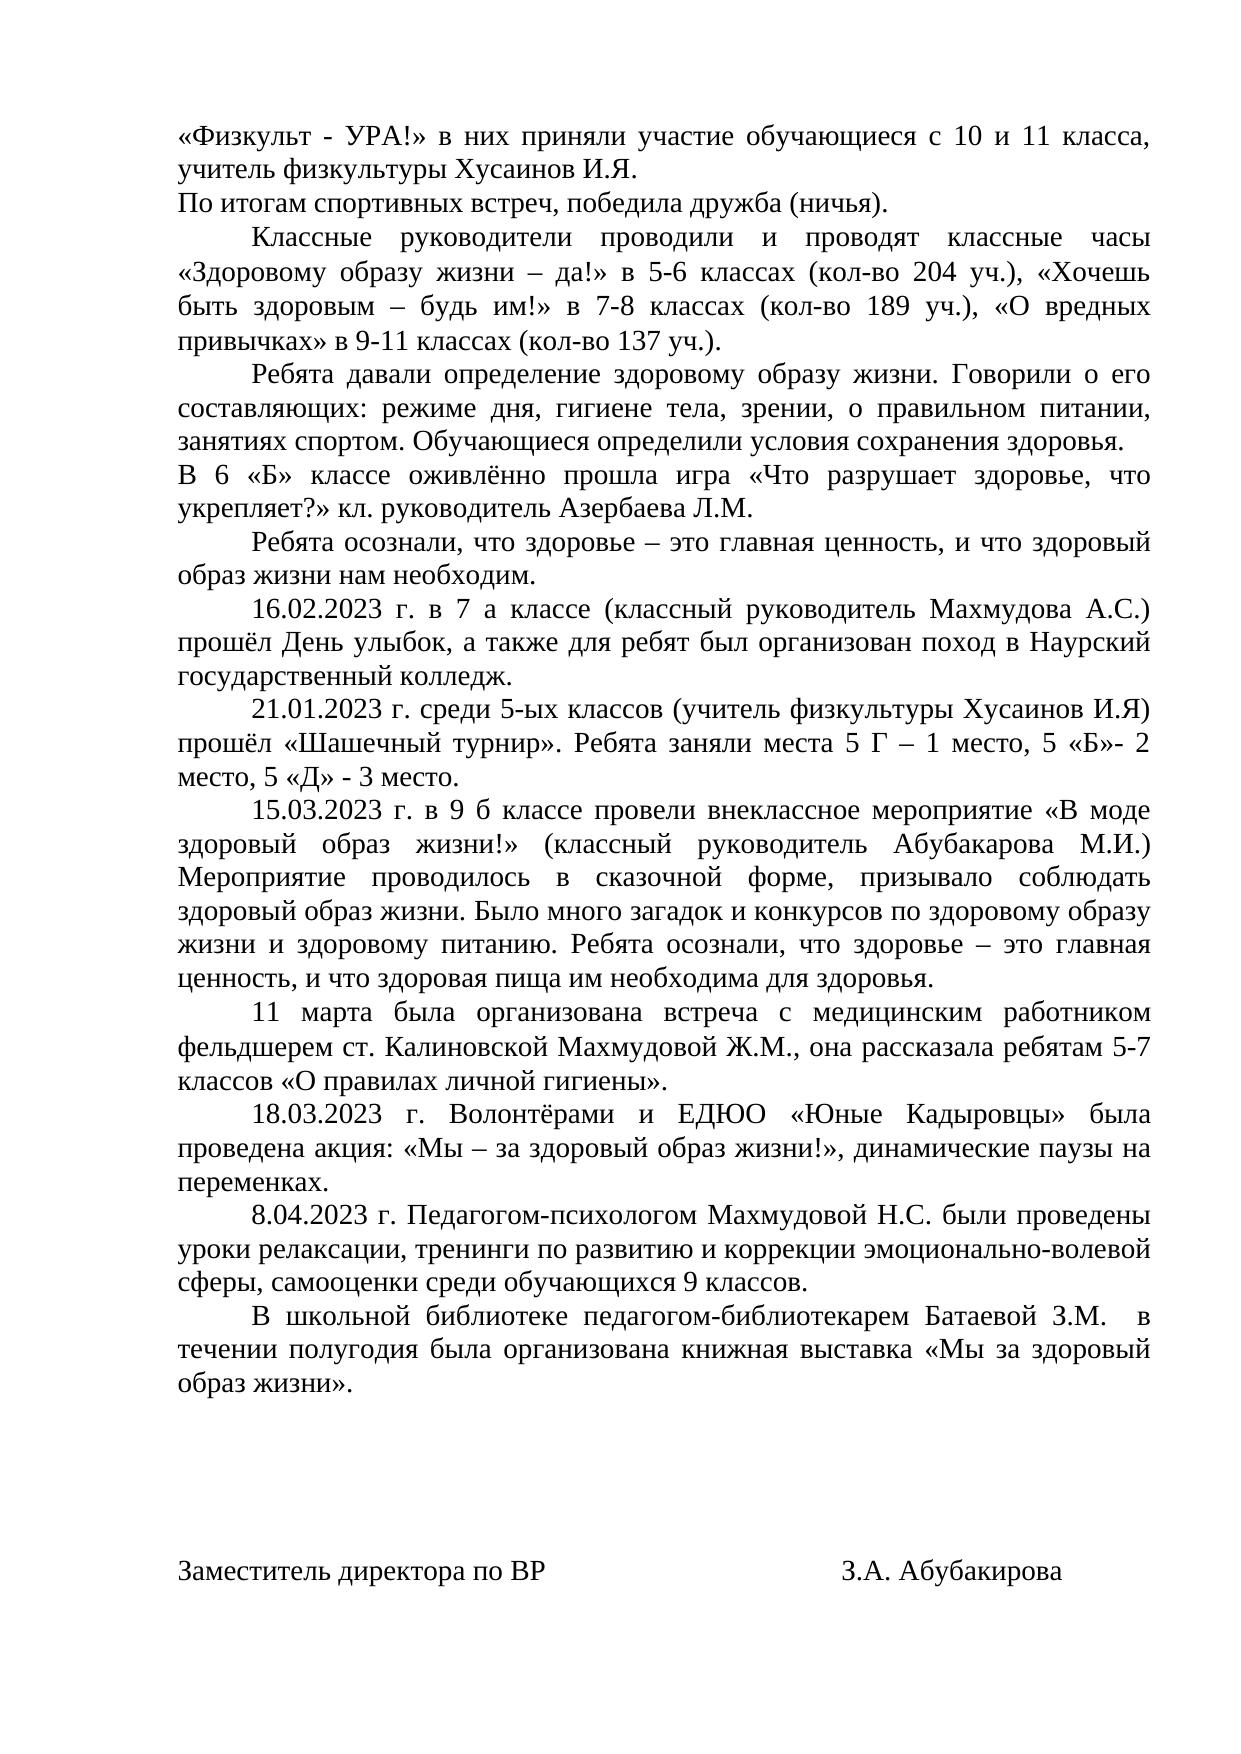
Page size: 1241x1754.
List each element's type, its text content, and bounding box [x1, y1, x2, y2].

text Классные руководители проводили и проводят классные часы «Здоровому образу жизни – да!» в 5-6 классах (кол-во 204 уч.), «Хочешь быть здоровым – будь им!» в 7-8 классах (кол-во 189 уч.), «О вредных привычках» в 9-11 классах (кол-во 137 уч.). [177, 219, 1152, 356]
text Ребята осознали, что здоровье – это главная ценность, и что здоровый образ жизни нам необходим. [177, 524, 1152, 591]
text Заместитель директора по ВР З.А. Абубакирова [177, 1553, 1152, 1587]
text В школьной библиотеке педагогом-библиотекарем Батаевой З.М. в течении полугодия была организована книжная выставка «Мы за здоровый образ жизни». [177, 1298, 1152, 1398]
text 15.03.2023 г. в 9 б классе провели внеклассное мероприятие «В моде здоровый образ жизни!» (классный руководитель Абубакарова М.И.) Мероприятие проводилось в сказочной форме, призывало соблюдать здоровый образ жизни. Было много загадок и конкурсов по здоровому образу жизни и здоровому питанию. Ребята осознали, что здоровье – это главная ценность, и что здоровая пища им необходима для здоровья. [177, 792, 1152, 993]
text В 6 «Б» классе оживлённо прошла игра «Что разрушает здоровье, что укрепляет?» кл. руководитель Азербаева Л.М. [177, 457, 1152, 524]
text 16.02.2023 г. в 7 а классе (классный руководитель Махмудова А.С.) прошёл День улыбок, а также для ребят был организован поход в Наурский государственный колледж. [177, 591, 1152, 692]
text 21.01.2023 г. среди 5-ых классов (учитель физкультуры Хусаинов И.Я) прошёл «Шашечный турнир». Ребята заняли места 5 Г – 1 место, 5 «Б»- 2 место, 5 «Д» - 3 место. [177, 692, 1152, 792]
text По итогам спортивных встреч, победила дружба (ничья). [177, 185, 1152, 219]
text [177, 118, 1152, 185]
text Ребята давали определение здоровому образу жизни. Говорили о его составляющих: режиме дня, гигиене тела, зрении, о правильном питании, занятиях спортом. Обучающиеся определили условия сохранения здоровья. [177, 356, 1152, 457]
text 18.03.2023 г. Волонтёрами и ЕДЮО «Юные Кадыровцы» была проведена акция: «Мы – за здоровый образ жизни!», динамические паузы на переменках. [177, 1097, 1152, 1197]
text 8.04.2023 г. Педагогом-психологом Махмудовой Н.С. были проведены уроки релаксации, тренинги по развитию и коррекции эмоционально-волевой сферы, самооценки среди обучающихся 9 классов. [177, 1197, 1152, 1298]
text 11 марта была организована встреча с медицинским работником фельдшерем ст. Калиновской Махмудовой Ж.М., она рассказала ребятам 5-7 классов «О правилах личной гигиены». [177, 993, 1152, 1097]
